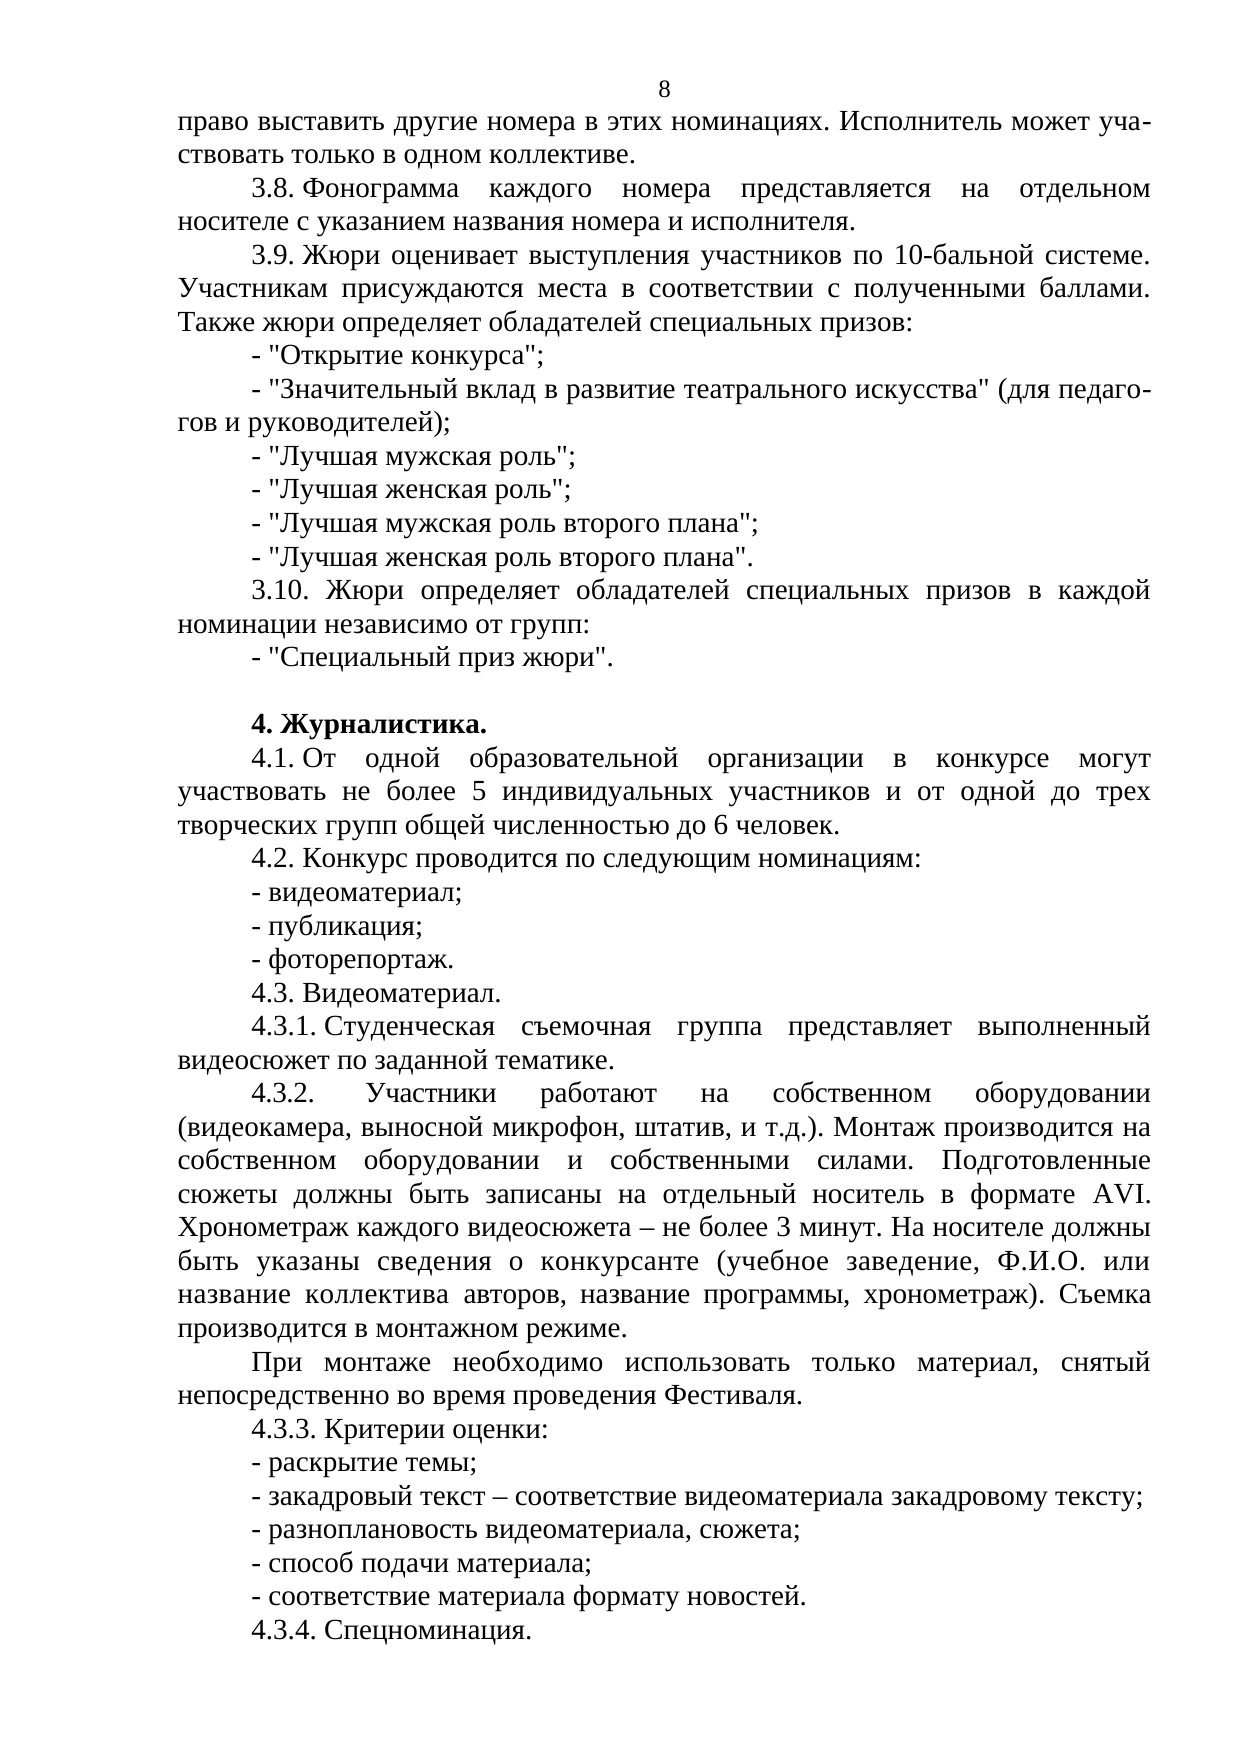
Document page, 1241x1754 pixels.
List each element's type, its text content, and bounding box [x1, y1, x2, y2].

text При монтаже необходимо использовать только материал, снятый непосредственно во время проведения Фестиваля. [177, 1344, 1152, 1411]
text - закадровый текст – соответствие видеоматериала закадровому тексту; [177, 1478, 1152, 1511]
text - "Лучшая женская роль второго плана". [177, 539, 1152, 572]
text 4.3.1. Студенческая съемочная группа представляет выполненный видеосюжет по заданной тематике. [177, 1008, 1152, 1075]
text - "Лучшая мужская роль"; [177, 438, 1152, 472]
text 3.10. Жюри определяет обладателей специальных призов в каждой номинации независимо от групп: [177, 572, 1152, 639]
text - "Лучшая мужская роль второго плана"; [177, 505, 1152, 539]
text 3.8. Фонограмма каждого номера представляется на отдельном носителе с указанием названия номера и исполнителя. [177, 170, 1152, 237]
text - "Значительный вклад в развитие театрального искусства" (для педагогов и руководителей); [177, 371, 1152, 438]
text 4.1. От одной образовательной организации в конкурсе могут участвовать не более 5 индивидуальных участников и от одной до трех творческих групп общей численностью до 6 человек. [177, 740, 1152, 841]
text - "Специальный приз жюри". [177, 639, 1152, 673]
text - раскрытие темы; [177, 1444, 1152, 1478]
text - "Открытие конкурса"; [177, 337, 1152, 371]
list 4.3. Видеоматериал. [177, 975, 1152, 1008]
text 4. Журналистика. [177, 706, 1152, 740]
text 4.3.2. Участники работают на собственном оборудовании (видеокамера, выносной микрофон, штатив, и т.д.). Монтаж производится на собственном оборудовании и собственными силами. Подготовленные сюжеты должны быть записаны на отдельный носитель в формате AVI. Хронометраж каждого видеосюжета – не более 3 минут. На носителе должны быть указаны сведения о конкурсанте (учебное заведение, Ф.И.О. или название коллектива авторов, название программы, хронометраж). Съемка производится в монтажном режиме. [177, 1075, 1152, 1344]
text - соответствие материала формату новостей. [177, 1578, 1152, 1612]
text 3.9. Жюри оценивает выступления участников по 10-бальной системе. Участникам присуждаются места в соответствии с полученными баллами. Также жюри определяет обладателей специальных призов: [177, 237, 1152, 337]
text 4.3.3. Критерии оценки: [177, 1411, 1152, 1444]
text - разноплановость видеоматериала, сюжета; [177, 1511, 1152, 1545]
list 4.2. Конкурс проводится по следующим номинациям: [177, 841, 1152, 874]
text - публикация; [177, 908, 1152, 941]
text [177, 103, 1152, 170]
text - "Лучшая женская роль"; [177, 472, 1152, 505]
text - способ подачи материала; [177, 1545, 1152, 1578]
list - видеоматериал; [177, 874, 1152, 908]
text - фоторепортаж. [177, 941, 1152, 975]
text 4.3.4. Спецноминация. [177, 1612, 1152, 1646]
